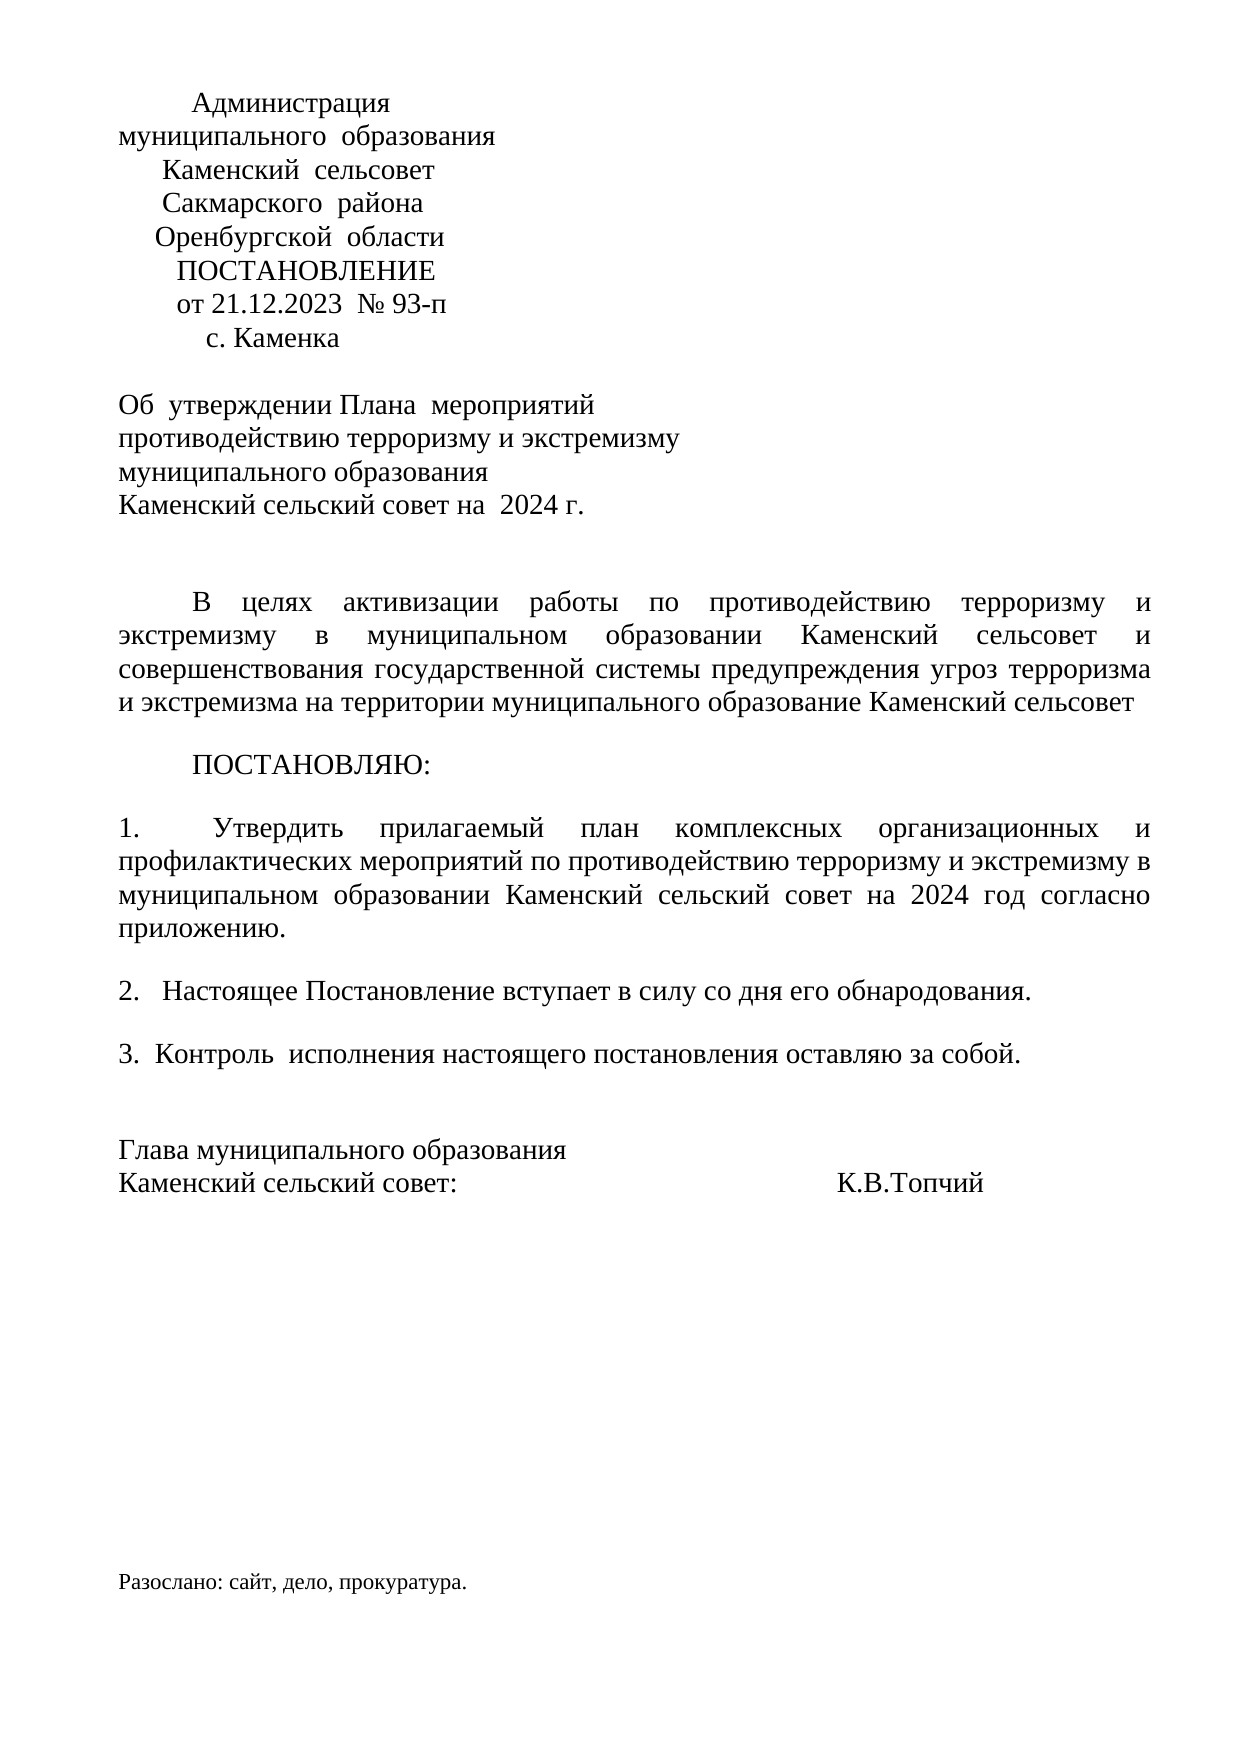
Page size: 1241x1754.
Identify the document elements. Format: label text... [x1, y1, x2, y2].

text Каменский сельсовет [118, 152, 1152, 186]
text Каменский сельский совет на 2024 г. [118, 487, 1152, 521]
text с. Каменка [118, 320, 1152, 353]
text Глава муниципального образования [118, 1132, 1152, 1166]
text Оренбургской области [118, 219, 1152, 253]
text ПОСТАНОВЛЕНИЕ [118, 253, 1152, 286]
text 1. Утвердить прилагаемый план комплексных организационных и профилактических мероприятий по противодействию терроризму и экстремизму в муниципальном образовании Каменский сельский совет на 2024 год согласно приложению. [118, 810, 1152, 944]
text противодействию терроризму и экстремизму [118, 420, 1152, 454]
text 2. Настоящее Постановление вступает в силу со дня его обнародования. [118, 973, 1152, 1007]
text Сакмарского района [118, 186, 1152, 219]
text Об утверждении Плана мероприятий [118, 387, 1152, 420]
text ПОСТАНОВЛЯЮ: [118, 747, 1152, 781]
text Каменский сельский совет: К.В.Топчий [118, 1166, 1152, 1199]
text Администрация [118, 85, 1152, 118]
text В целях активизации работы по противодействию терроризму и экстремизму в муниципальном образовании Каменский сельсовет и совершенствования государственной системы предупреждения угроз терроризма и экстремизма на территории муниципального образование Каменский сельсовет [118, 584, 1152, 718]
text от 21.12.2023 № 93-п [118, 286, 1152, 320]
text муниципального образования [118, 454, 1152, 487]
text муниципального образования [118, 118, 1152, 152]
text Разослано: сайт, дело, прокуратура. [118, 1568, 1152, 1594]
text 3. Контроль исполнения настоящего постановления оставляю за собой. [118, 1036, 1152, 1069]
